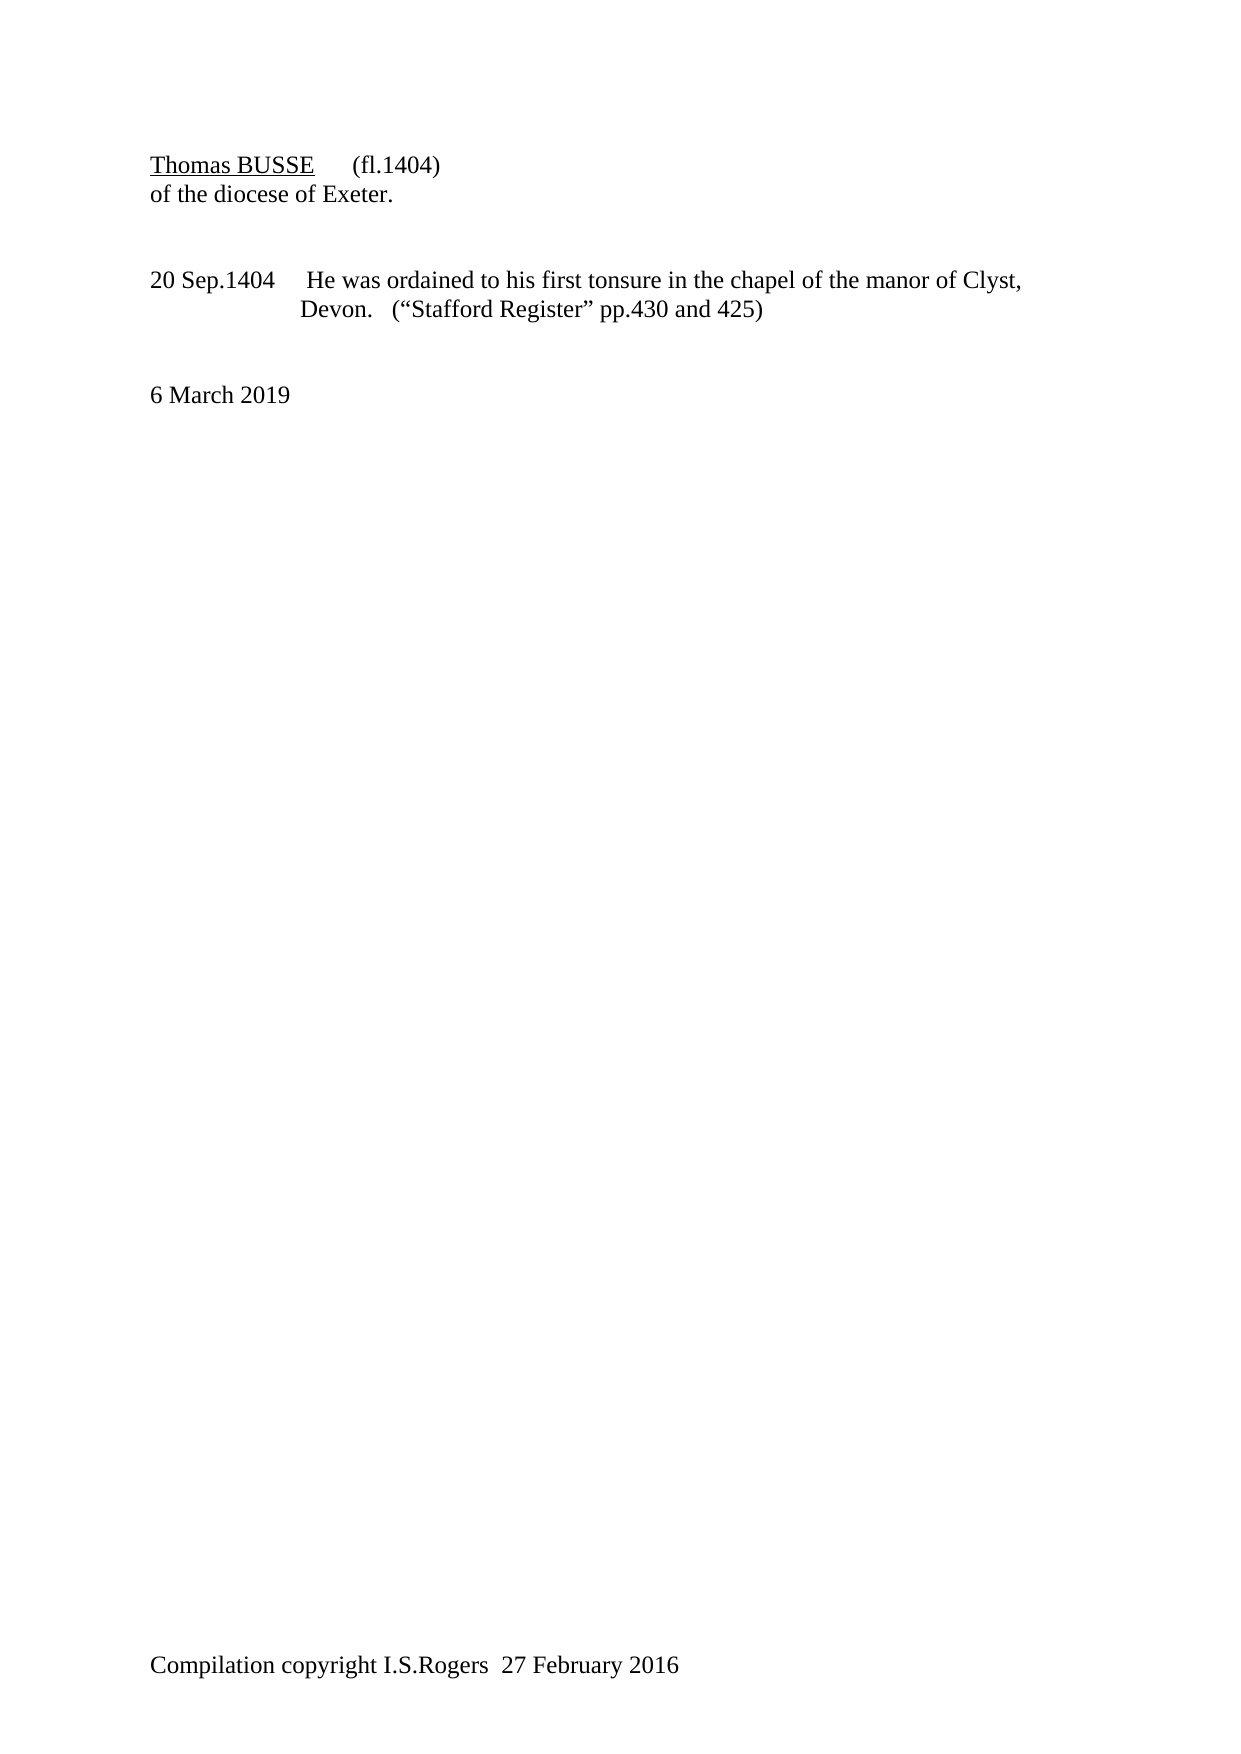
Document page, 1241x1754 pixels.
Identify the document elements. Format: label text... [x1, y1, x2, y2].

text of the diocese of Exeter. [150, 179, 1090, 207]
text Thomas BUSSE (fl.1404) [150, 150, 1090, 179]
text 6 March 2019 [150, 380, 1090, 409]
text 20 Sep.1404 He was ordained to his first tonsure in the chapel of the manor of Clyst, [150, 265, 1090, 294]
text Devon. (“Stafford Register” pp.430 and 425) [150, 294, 1090, 322]
